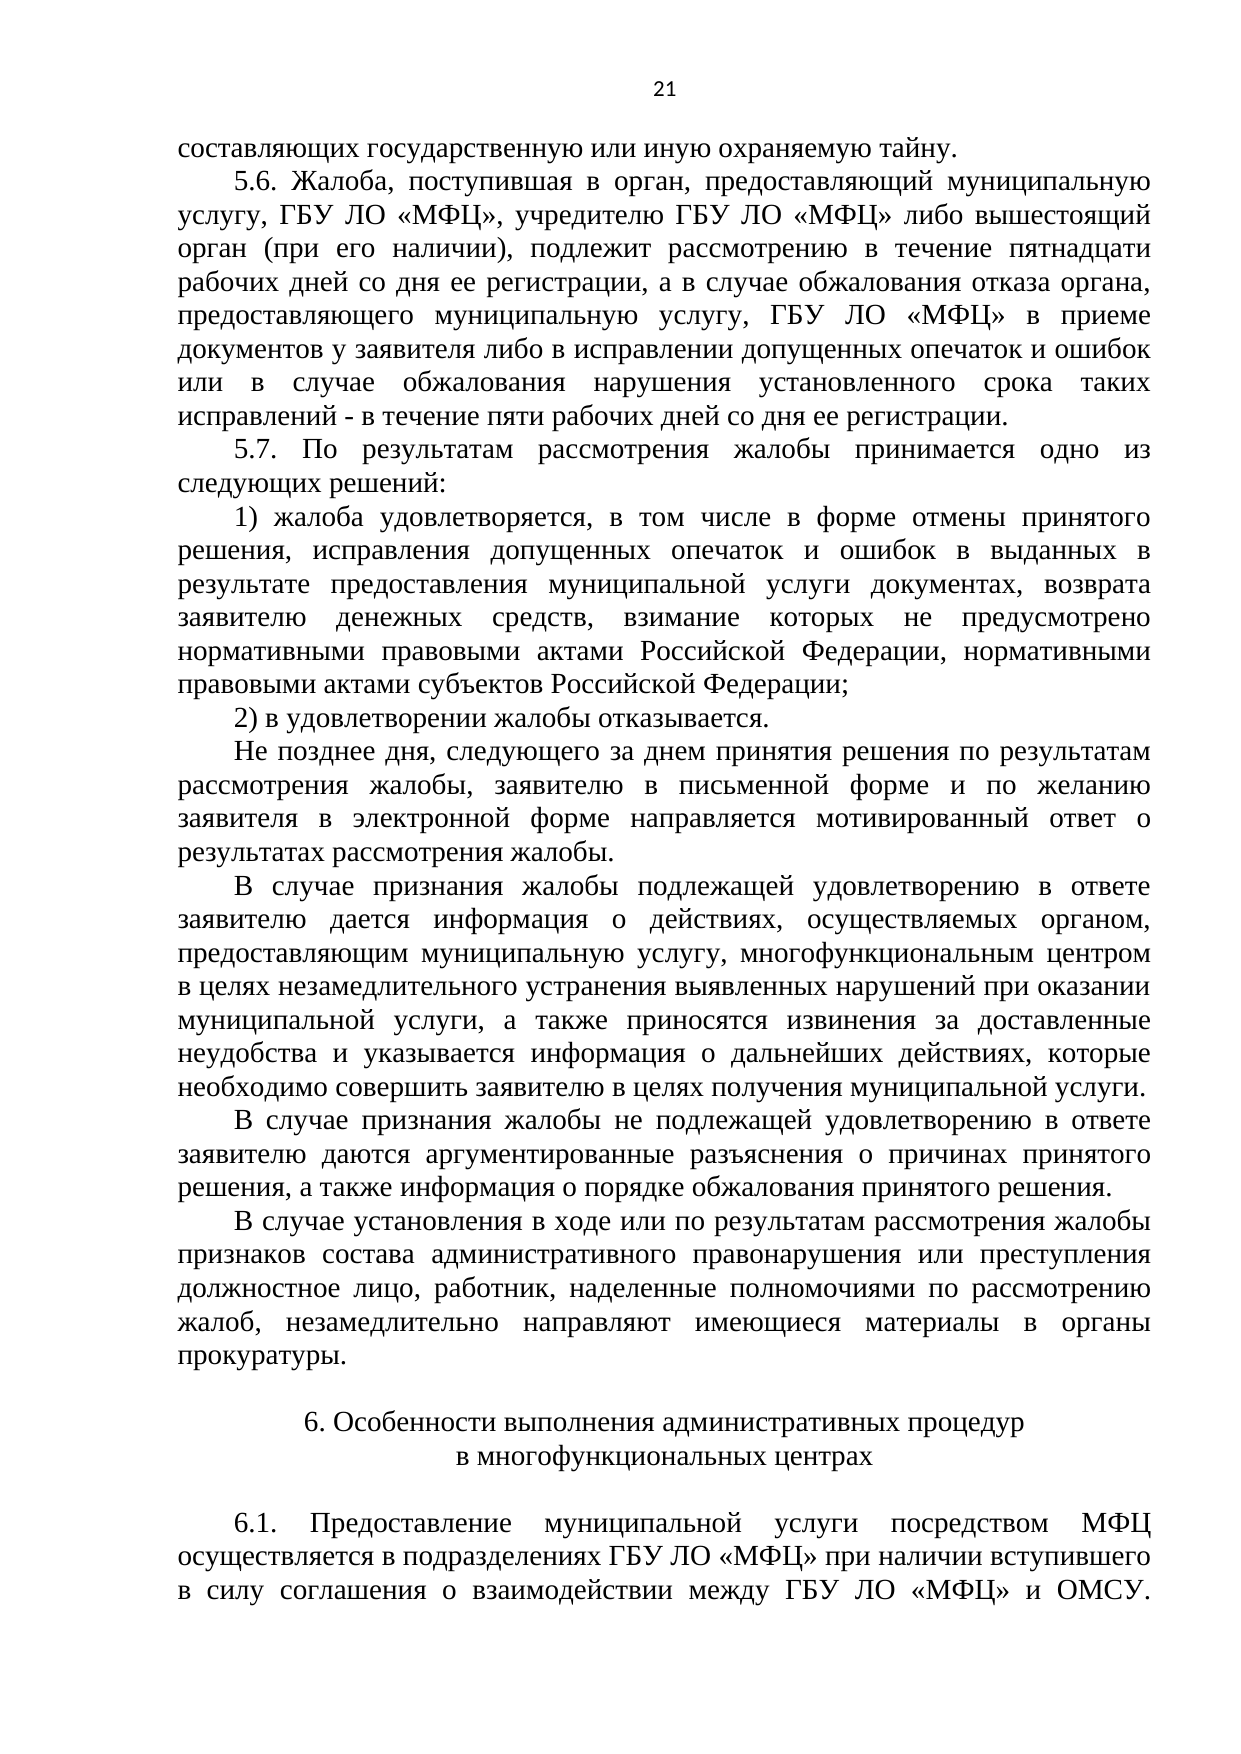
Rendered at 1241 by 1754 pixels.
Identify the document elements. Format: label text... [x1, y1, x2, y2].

text 1) жалоба удовлетворяется, в том числе в форме отмены принятого решения, исправления допущенных опечаток и ошибок в выданных в результате предоставления муниципальной услуги документах, возврата заявителю денежных средств, взимание которых не предусмотрено нормативными правовыми актами Российской Федерации, нормативными правовыми актами субъектов Российской Федерации; [177, 499, 1152, 700]
text в многофункциональных центрах [177, 1438, 1152, 1471]
text 6. Особенности выполнения административных процедур [177, 1404, 1152, 1438]
text В случае установления в ходе или по результатам рассмотрения жалобы признаков состава административного правонарушения или преступления должностное лицо, работник, наделенные полномочиями по рассмотрению жалоб, незамедлительно направляют имеющиеся материалы в органы прокуратуры. [177, 1203, 1152, 1371]
text В случае признания жалобы не подлежащей удовлетворению в ответе заявителю даются аргументированные разъяснения о причинах принятого решения, а также информация о порядке обжалования принятого решения. [177, 1102, 1152, 1203]
text 5.6. Жалоба, поступившая в орган, предоставляющий муниципальную услугу, ГБУ ЛО «МФЦ», учредителю ГБУ ЛО «МФЦ» либо вышестоящий орган (при его наличии), подлежит рассмотрению в течение пятнадцати рабочих дней со дня ее регистрации, а в случае обжалования отказа органа, предоставляющего муниципальную услугу, ГБУ ЛО «МФЦ» в приеме документов у заявителя либо в исправлении допущенных опечаток и ошибок или в случае обжалования нарушения установленного срока таких исправлений - в течение пяти рабочих дней со дня ее регистрации. [177, 163, 1152, 432]
text Не позднее дня, следующего за днем принятия решения по результатам рассмотрения жалобы, заявителю в письменной форме и по желанию заявителя в электронной форме направляется мотивированный ответ о результатах рассмотрения жалобы. [177, 733, 1152, 868]
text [177, 1505, 1152, 1606]
text В случае признания жалобы подлежащей удовлетворению в ответе заявителю дается информация о действиях, осуществляемых органом, предоставляющим муниципальную услугу, многофункциональным центром в целях незамедлительного устранения выявленных нарушений при оказании муниципальной услуги, а также приносятся извинения за доставленные неудобства и указывается информация о дальнейших действиях, которые необходимо совершить заявителю в целях получения муниципальной услуги. [177, 868, 1152, 1102]
text 2) в удовлетворении жалобы отказывается. [177, 700, 1152, 733]
text 5.7. По результатам рассмотрения жалобы принимается одно из следующих решений: [177, 432, 1152, 499]
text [177, 130, 1152, 163]
